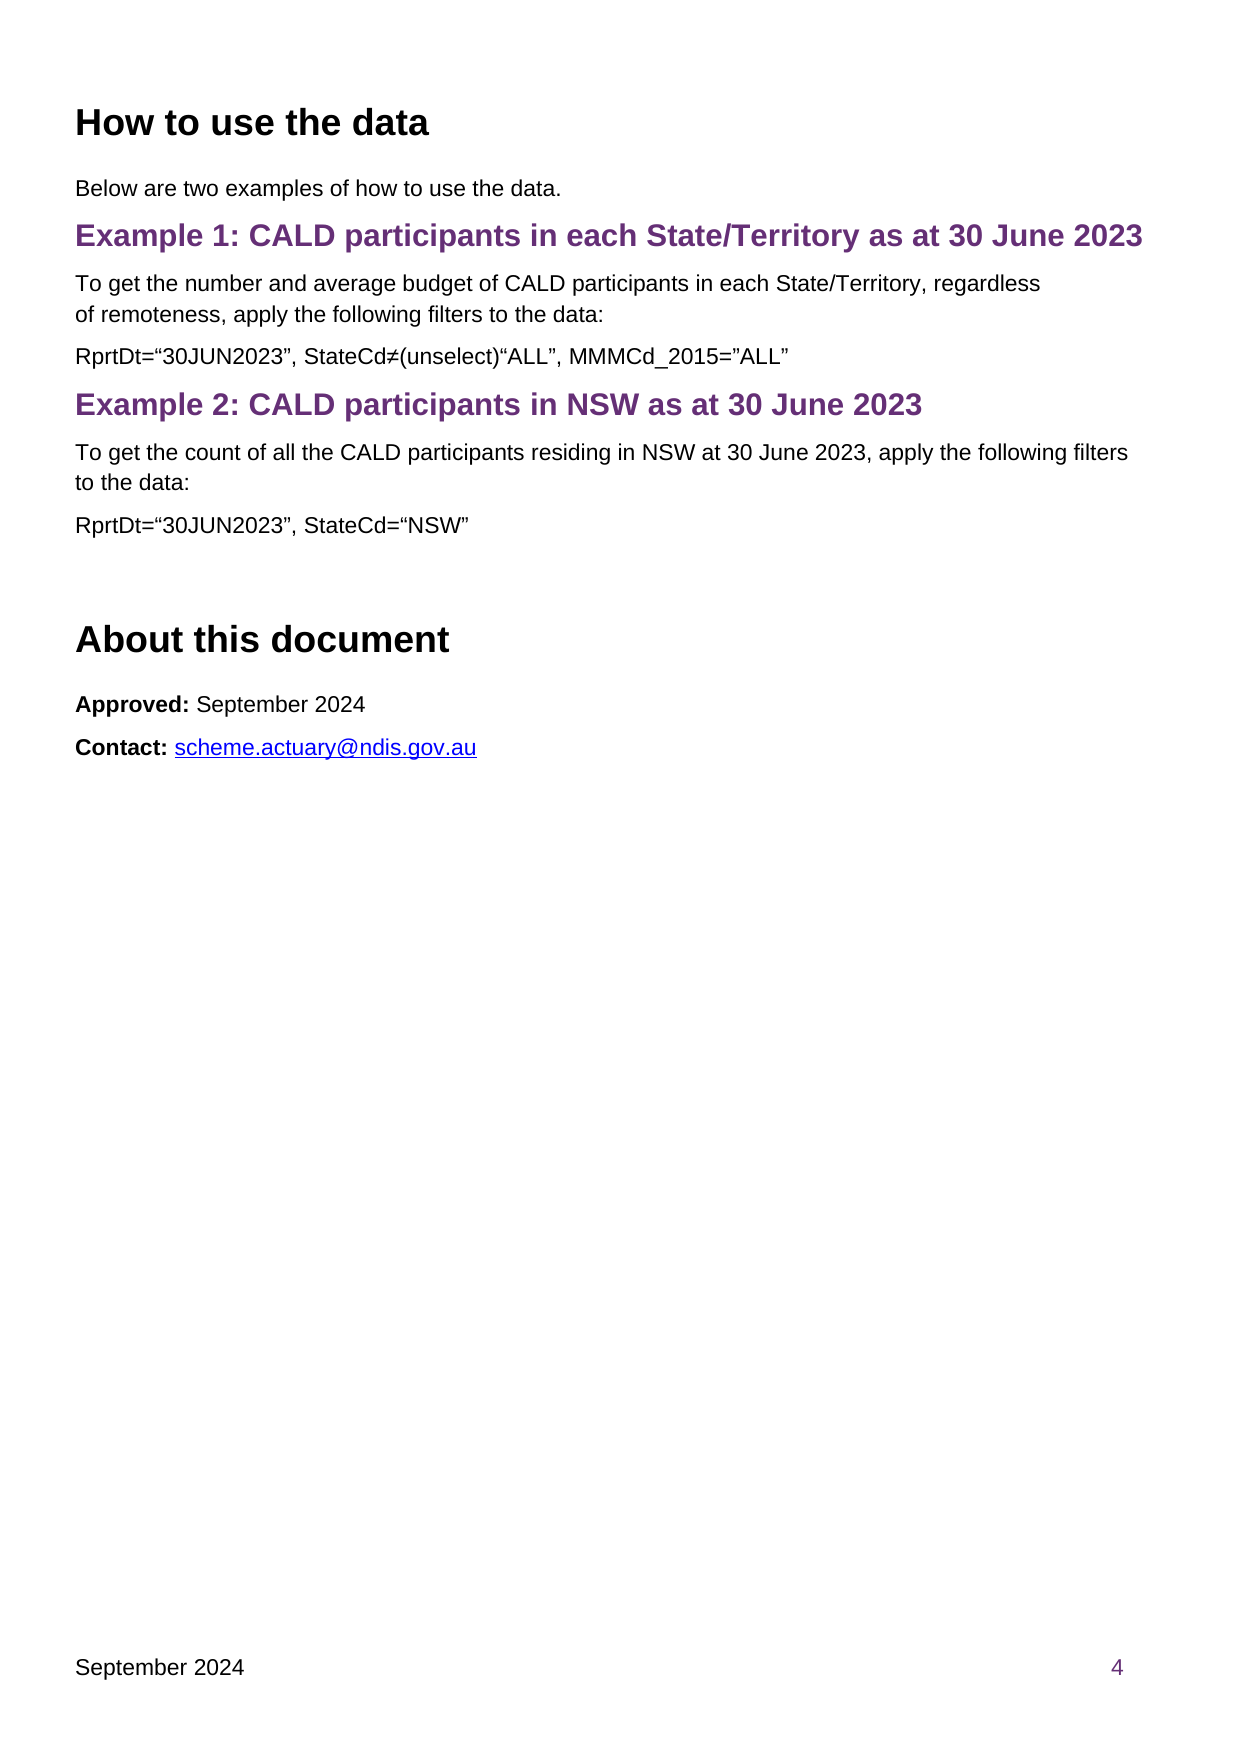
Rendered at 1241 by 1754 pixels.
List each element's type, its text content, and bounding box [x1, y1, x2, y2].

subtitle Example 2: CALD participants in NSW as at 30 June 2023 [75, 386, 1165, 422]
subtitle Example 1: CALD participants in each State/Territory as at 30 June 2023 [75, 217, 1165, 253]
subtitle How to use the data [75, 100, 1165, 143]
text RprtDt=“30JUN2023”, StateCd≠(unselect)“ALL”, MMMCd_2015=”ALL” [75, 343, 1165, 370]
text To get the count of all the CALD participants residing in NSW at 30 June 2023, apply the following filters to the data: [75, 439, 1165, 496]
text Approved: September 2024 [75, 691, 1165, 718]
text RprtDt=“30JUN2023”, StateCd=“NSW” [75, 512, 1165, 538]
subtitle About this document [75, 567, 1165, 660]
text Contact: scheme.actuary@ndis.gov.au [75, 734, 1165, 760]
text Below are two examples of how to use the data. [75, 175, 1165, 201]
